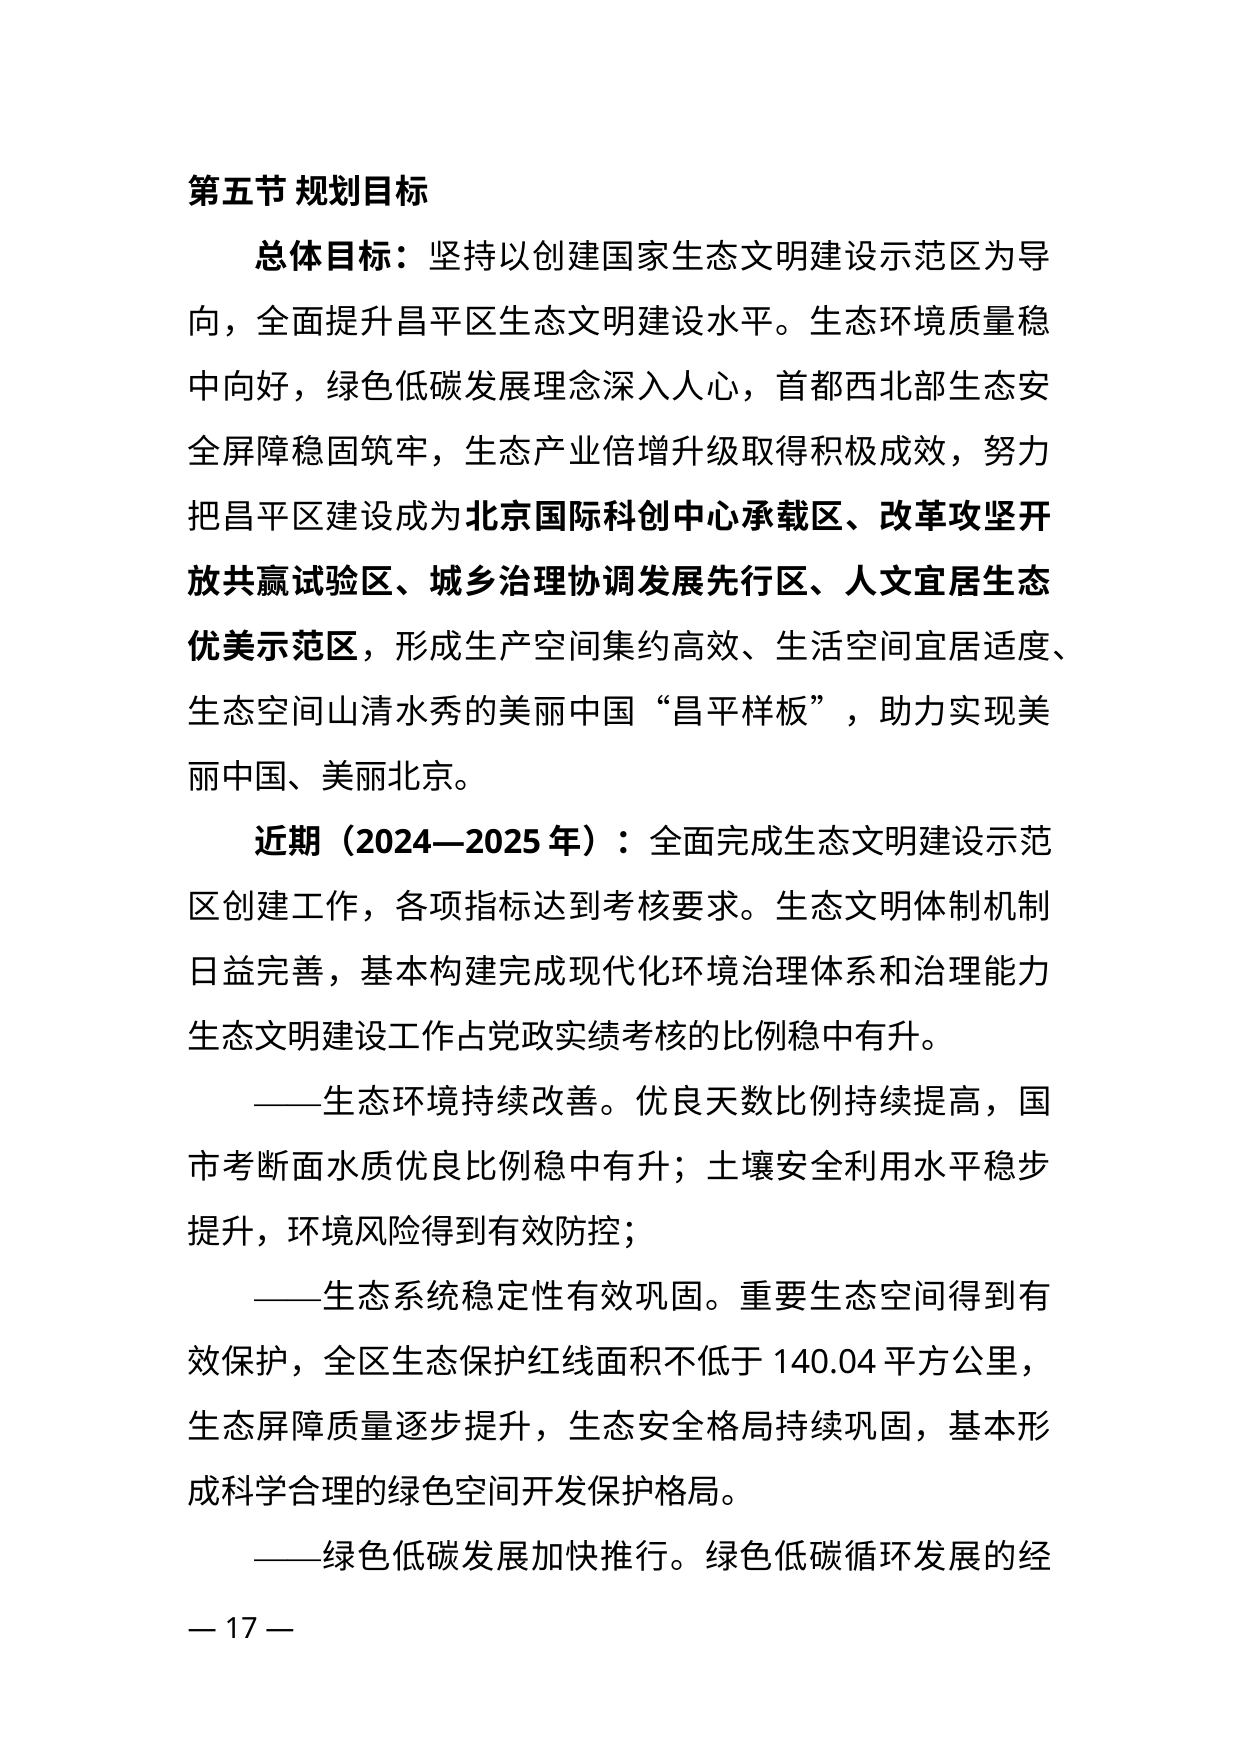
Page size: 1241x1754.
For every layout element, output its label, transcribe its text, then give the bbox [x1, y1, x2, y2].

text 近期（2024—2025年）：全面完成生态文明建设示范区创建工作，各项指标达到考核要求。生态文明体制机制日益完善，基本构建完成现代化环境治理体系和治理能力，生态文明建设工作占党政实绩考核的比例稳中有升。 [187, 806, 1053, 1066]
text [187, 1521, 1053, 1586]
text ——生态系统稳定性有效巩固。重要生态空间得到有效保护，全区生态保护红线面积不低于140.04平方公里，生态屏障质量逐步提升，生态安全格局持续巩固，基本形成科学合理的绿色空间开发保护格局。 [187, 1261, 1053, 1521]
subtitle 第五节 规划目标 [187, 156, 1053, 221]
text 总体目标：坚持以创建国家生态文明建设示范区为导向，全面提升昌平区生态文明建设水平。生态环境质量稳中向好，绿色低碳发展理念深入人心，首都西北部生态安全屏障稳固筑牢，生态产业倍增升级取得积极成效，努力把昌平区建设成为北京国际科创中心承载区、改革攻坚开放共赢试验区、城乡治理协调发展先行区、人文宜居生态优美示范区，形成生产空间集约高效、生活空间宜居适度、生态空间山清水秀的美丽中国“昌平样板”，助力实现美丽中国、美丽北京。 [187, 221, 1053, 806]
text ——生态环境持续改善。优良天数比例持续提高，国市考断面水质优良比例稳中有升；土壤安全利用水平稳步提升，环境风险得到有效防控； [187, 1066, 1053, 1261]
